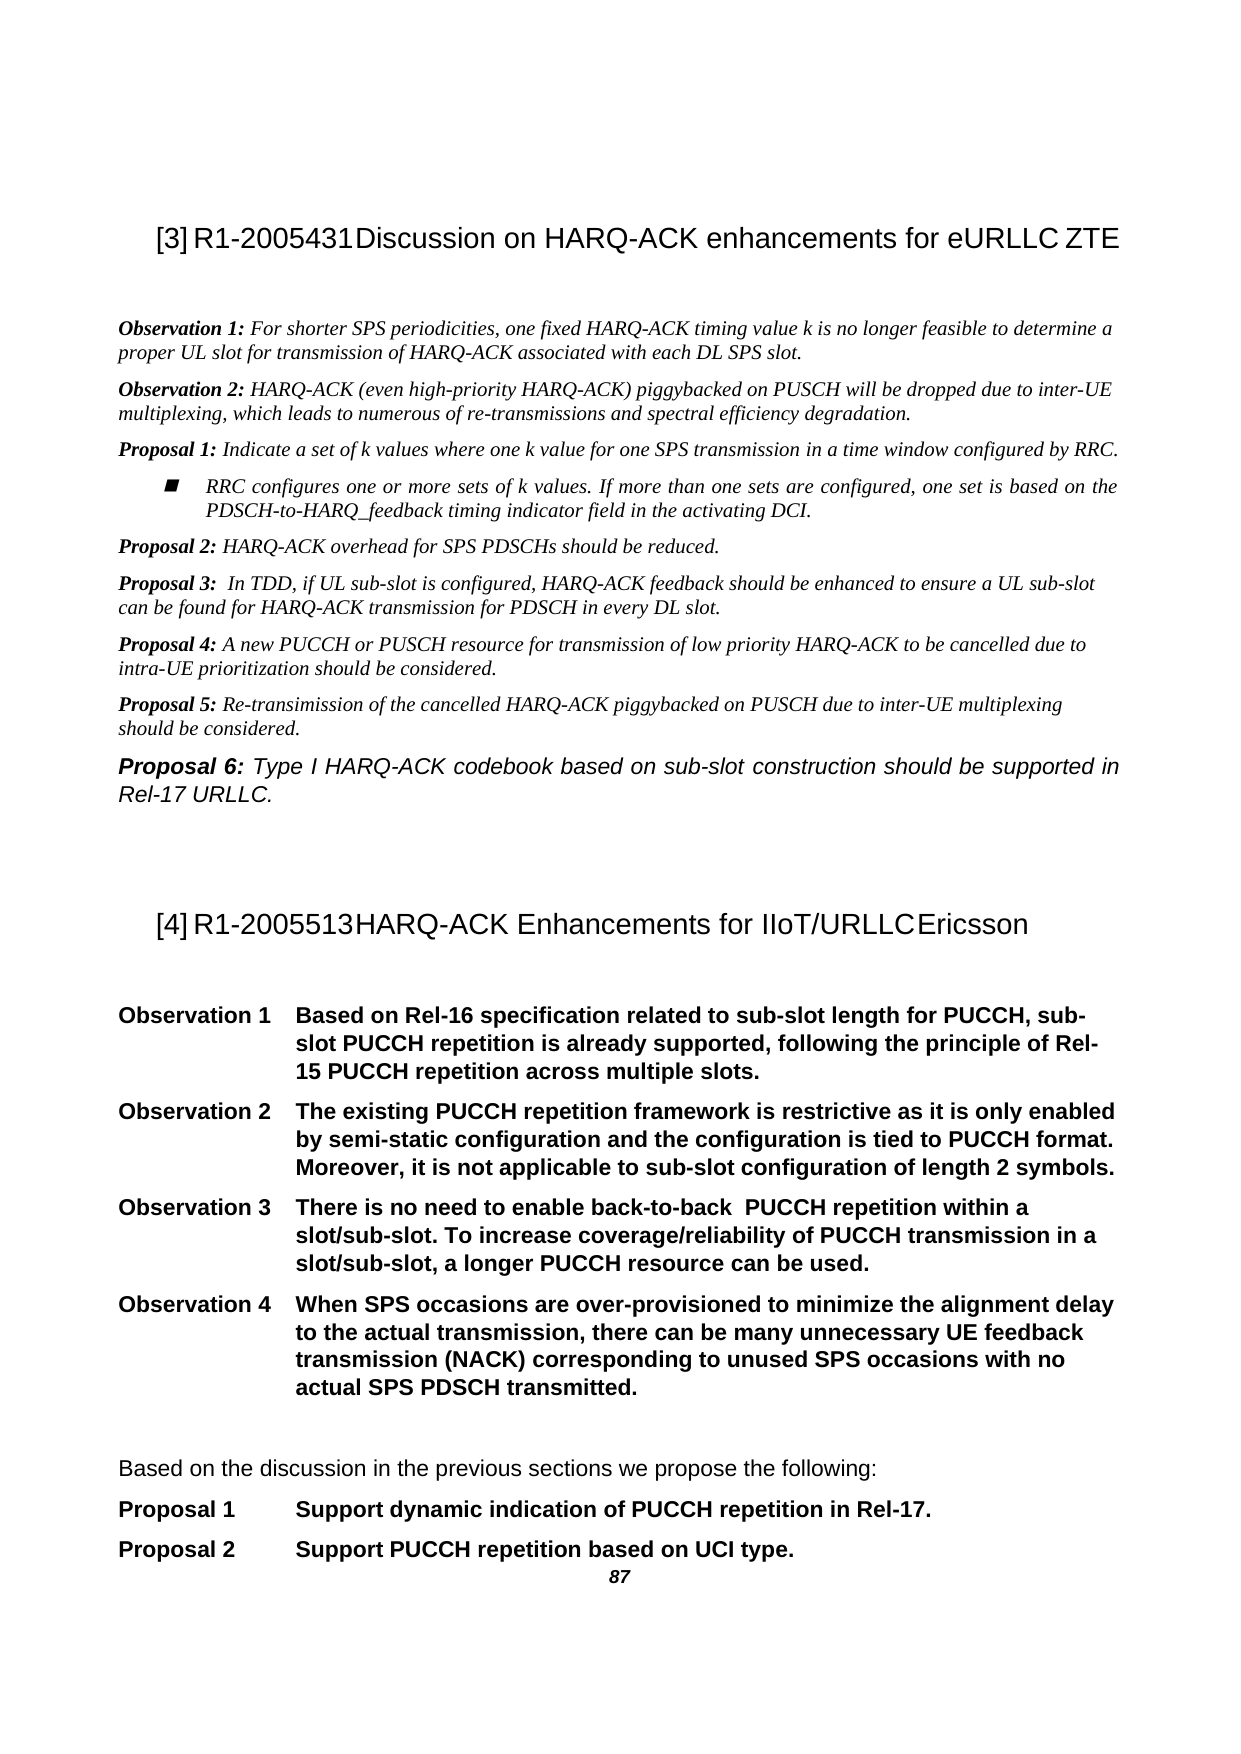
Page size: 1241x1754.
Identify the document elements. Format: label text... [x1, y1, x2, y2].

text Observation 1: For shorter SPS periodicities, one fixed HARQ-ACK timing value k is no longer feasible to determine a proper UL slot for transmission of HARQ-ACK associated with each DL SPS slot. [118, 316, 1122, 364]
text Proposal 5: Re-transimission of the cancelled HARQ-ACK piggybacked on PUSCH due to inter-UE multiplexing should be considered. [118, 692, 1122, 740]
text Proposal 1 Support dynamic indication of PUCCH repetition in Rel-17. [118, 1496, 1122, 1522]
text Observation 4 When SPS occasions are over-provisioned to minimize the alignment delay to the actual transmission, there can be many unnecessary UE feedback transmission (NACK) corresponding to unused SPS occasions with no actual SPS PDSCH transmitted. [118, 1291, 1122, 1401]
subtitle R1-2005513 HARQ-ACK Enhancements for IIoT/URLLC Ericsson [156, 907, 1122, 940]
text Observation 3 There is no need to enable back-to-back PUCCH repetition within a slot/sub-slot. To increase coverage/reliability of PUCCH transmission in a slot/sub-slot, a longer PUCCH resource can be used. [118, 1194, 1122, 1277]
subtitle R1-2005431 Discussion on HARQ-ACK enhancements for eURLLC ZTE [156, 221, 1122, 254]
text Proposal 2 Support PUCCH repetition based on UCI type. [118, 1536, 1122, 1562]
text Proposal 4: A new PUCCH or PUSCH resource for transmission of low priority HARQ-ACK to be cancelled due to intra-UE prioritization should be considered. [118, 632, 1122, 680]
text Observation 2: HARQ-ACK (even high-priority HARQ-ACK) piggybacked on PUSCH will be dropped due to inter-UE multiplexing, which leads to numerous of re-transmissions and spectral efficiency degradation. [118, 377, 1122, 425]
text Proposal 1: Indicate a set of k values where one k value for one SPS transmission in a time window configured by RRC. [118, 437, 1122, 461]
text Proposal 3: In TDD, if UL sub-slot is configured, HARQ-ACK feedback should be enhanced to ensure a UL sub-slot can be found for HARQ-ACK transmission for PDSCH in every DL slot. [118, 571, 1122, 619]
text Proposal 2: HARQ-ACK overhead for SPS PDSCHs should be reduced. [118, 534, 1122, 558]
text Based on the discussion in the previous sections we propose the following: [118, 1455, 1122, 1482]
text Proposal 6: Type I HARQ-ACK codebook based on sub-slot construction should be supported in Rel-17 URLLC. [118, 753, 1122, 807]
text Observation 2 The existing PUCCH repetition framework is restrictive as it is only enabled by semi-static configuration and the configuration is tied to PUCCH format. Moreover, it is not applicable to sub-slot configuration of length 2 symbols. [118, 1098, 1122, 1180]
text Observation 1 Based on Rel-16 specification related to sub-slot length for PUCCH, sub-slot PUCCH repetition is already supported, following the principle of Rel-15 PUCCH repetition across multiple slots. [118, 1002, 1122, 1084]
list RRC configures one or more sets of k values. If more than one sets are configured, one set is based on the PDSCH-to-HARQ_feedback timing indicator field in the activating DCI. [162, 474, 1122, 522]
